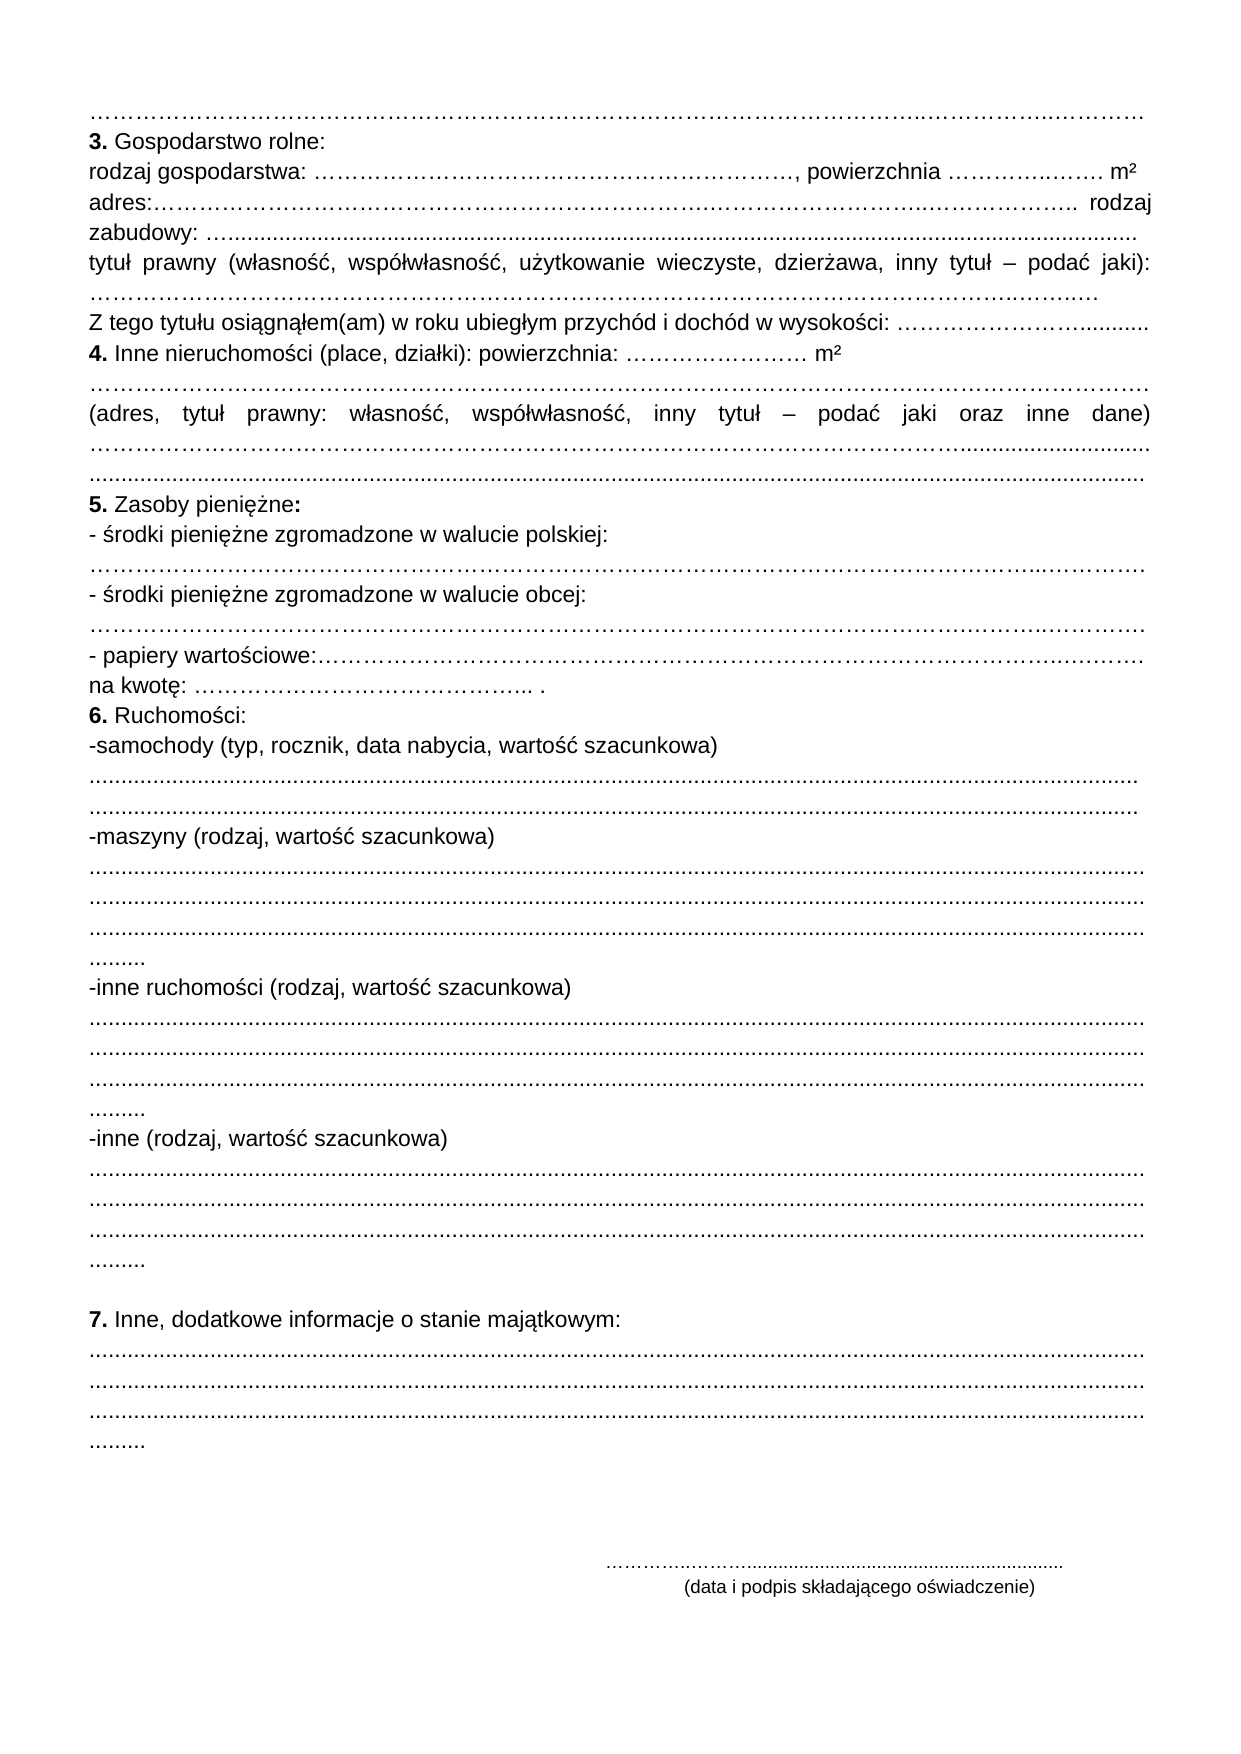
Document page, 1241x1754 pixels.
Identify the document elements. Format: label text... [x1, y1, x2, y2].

text …………..………............................................................. [531, 1551, 1152, 1572]
text adres:……………………………………………………………….………………………..……………….. rodzaj zabudowy: …............................................................................................................................................... [89, 188, 1152, 245]
text - środki pieniężne zgromadzone w walucie obcej: [89, 581, 1152, 607]
text ........................................................................................................................................................................................................................................................................................................................................................................................................................................................................................................................... [89, 853, 1152, 970]
text 6. Ruchomości: [89, 702, 1152, 728]
text 7. Inne, dodatkowe informacje o stanie majątkowym: [89, 1306, 1152, 1332]
text ........................................................................................................................................................................................................................................................................................................................................................................................................................................................................................................................... [89, 1336, 1152, 1453]
text ........................................................................................................................................................................................................................................................................................................................................................................................................................................................................................................................... [89, 1155, 1152, 1272]
text ..................................................................................................................................................................... [89, 793, 1152, 819]
text na kwotę: ……………………………………... . [89, 672, 1152, 698]
text Z tego tytułu osiągnąłem(am) w roku ubiegłym przychód i dochód w wysokości: ……………………........... [89, 309, 1152, 336]
text tytuł prawny (własność, współwłasność, użytkowanie wieczyste, dzierżawa, inny tytuł – podać jaki):…………………………………………………………………………………………………………..……..… [89, 249, 1152, 305]
text ………………………………………………………………………………………………..……………..………… [89, 98, 1152, 124]
text ..................................................................................................................................................................... [89, 762, 1152, 789]
text -samochody (typ, rocznik, data nabycia, wartość szacunkowa) [89, 732, 1152, 758]
text -maszyny (rodzaj, wartość szacunkowa) [89, 823, 1152, 849]
text 4. Inne nieruchomości (place, działki): powierzchnia: …………………… m² [89, 339, 1152, 366]
text …………………………………………………………………………………………………………………………. [89, 370, 1152, 396]
text -inne ruchomości (rodzaj, wartość szacunkowa) [89, 974, 1152, 1000]
text - środki pieniężne zgromadzone w walucie polskiej: [89, 521, 1152, 547]
text 5. Zasoby pieniężne: [89, 491, 1152, 517]
text ……………………………………………………………………………………………………………...…………. [89, 551, 1152, 577]
text - papiery wartościowe:……………………………………………………………………………………..….……. [89, 642, 1152, 668]
text rodzaj gospodarstwa: ………………………………………………………, powierzchnia …………..……. m² [89, 158, 1152, 184]
text (adres, tytuł prawny: własność, współwłasność, inny tytuł – podać jaki oraz inne dane) …………………………………………………………………………………………………….................................................................................................................................................................................................... [89, 400, 1152, 487]
text ........................................................................................................................................................................................................................................................................................................................................................................................................................................................................................................................... [89, 1004, 1152, 1121]
text (data i podpis składającego oświadczenie) [89, 1576, 1152, 1597]
text …………………………………………………………………………………………………….………..…………. [89, 611, 1152, 638]
text 3. Gospodarstwo rolne: [89, 128, 1152, 154]
text -inne (rodzaj, wartość szacunkowa) [89, 1125, 1152, 1151]
